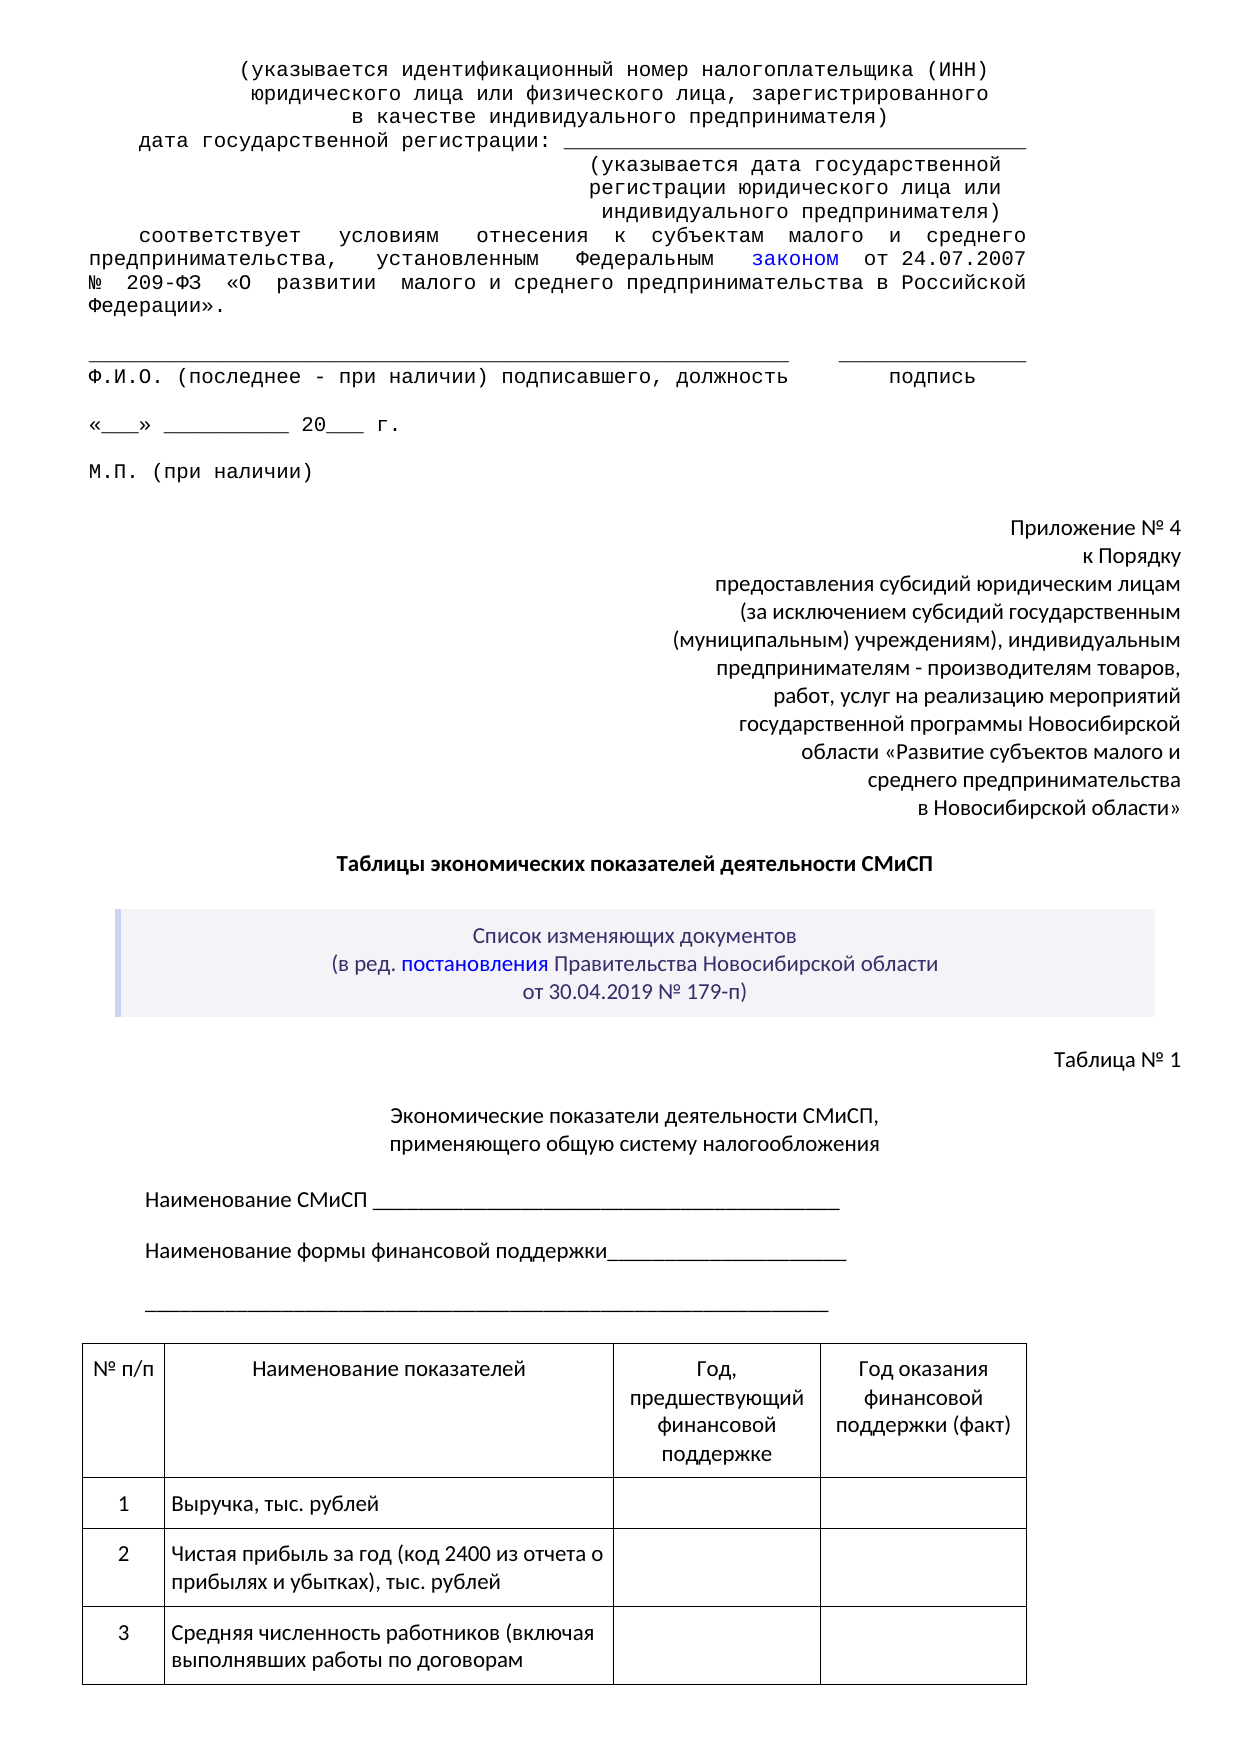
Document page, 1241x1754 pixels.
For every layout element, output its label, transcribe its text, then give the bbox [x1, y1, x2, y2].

text ________________________________________________________ _______________ [89, 343, 1181, 366]
text (за исключением субсидий государственным [89, 597, 1181, 625]
table_cell 1 [83, 1478, 164, 1528]
text (указывается идентификационный номер налогоплательщика (ИНН) [89, 59, 1181, 83]
text работ, услуг на реализацию мероприятий [89, 681, 1181, 709]
table_cell [821, 1478, 1026, 1528]
text Наименование СМиСП _________________________________________ [89, 1185, 1181, 1213]
text в качестве индивидуального предпринимателя) [89, 106, 1181, 130]
table_cell [614, 1607, 820, 1684]
table_header Год, предшествующий финансовой поддержке [614, 1344, 820, 1477]
text регистрации юридического лица или [89, 177, 1181, 201]
text (муниципальным) учреждениям), индивидуальным [89, 625, 1181, 653]
table_header Наименование показателей [165, 1344, 613, 1477]
table_header № п/п [83, 1344, 164, 1477]
text среднего предпринимательства [89, 765, 1181, 793]
table_cell [821, 1607, 1026, 1684]
text № 209-ФЗ «О развитии малого и среднего предпринимательства в Российской [89, 272, 1181, 296]
text соответствует условиям отнесения к субъектам малого и среднего [89, 224, 1181, 248]
table_cell Выручка, тыс. рублей [165, 1478, 613, 1528]
table_cell Чистая прибыль за год (код 2400 из отчета о прибылях и убытках), тыс. рублей [165, 1529, 613, 1606]
text М.П. (при наличии) [89, 461, 1181, 485]
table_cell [165, 1607, 613, 1684]
table_cell 2 [83, 1529, 164, 1606]
text ____________________________________________________________ [89, 1287, 1181, 1315]
text государственной программы Новосибирской [89, 709, 1181, 737]
text Таблица № 1 [89, 1045, 1181, 1073]
table_cell [821, 1529, 1026, 1606]
text Федерации». [89, 296, 1181, 319]
text юридического лица или физического лица, зарегистрированного [89, 83, 1181, 106]
text Экономические показатели деятельности СМиСП, [89, 1101, 1181, 1129]
text Наименование формы финансовой поддержки_____________________ [89, 1236, 1181, 1264]
text предпринимателям - производителям товаров, [89, 653, 1181, 681]
text «___» __________ 20___ г. [89, 414, 1181, 437]
text области «Развитие субъектов малого и [89, 737, 1181, 765]
text Приложение № 4 [89, 513, 1181, 541]
text к Порядку [89, 541, 1181, 569]
text предпринимательства, установленным Федеральным законом от 24.07.2007 [89, 248, 1181, 272]
table_header Год оказания финансовой поддержки (факт) [821, 1344, 1026, 1477]
text предоставления субсидий юридическим лицам [89, 569, 1181, 597]
text применяющего общую систему налогообложения [89, 1129, 1181, 1157]
title Таблицы экономических показателей деятельности СМиСП [89, 849, 1181, 877]
text в Новосибирской области» [89, 793, 1181, 821]
table_cell [614, 1478, 820, 1528]
table_header Список изменяющих документов (в ред. постановления Правительства Новосибирской области от 30.04.2019 № 179-п) [121, 909, 1149, 1017]
table_cell [614, 1529, 820, 1606]
text дата государственной регистрации: _____________________________________ [89, 130, 1181, 154]
text Ф.И.О. (последнее - при наличии) подписавшего, должность подпись [89, 366, 1181, 390]
table_cell 3 [83, 1607, 164, 1684]
text (указывается дата государственной [89, 154, 1181, 177]
text индивидуального предпринимателя) [89, 201, 1181, 224]
